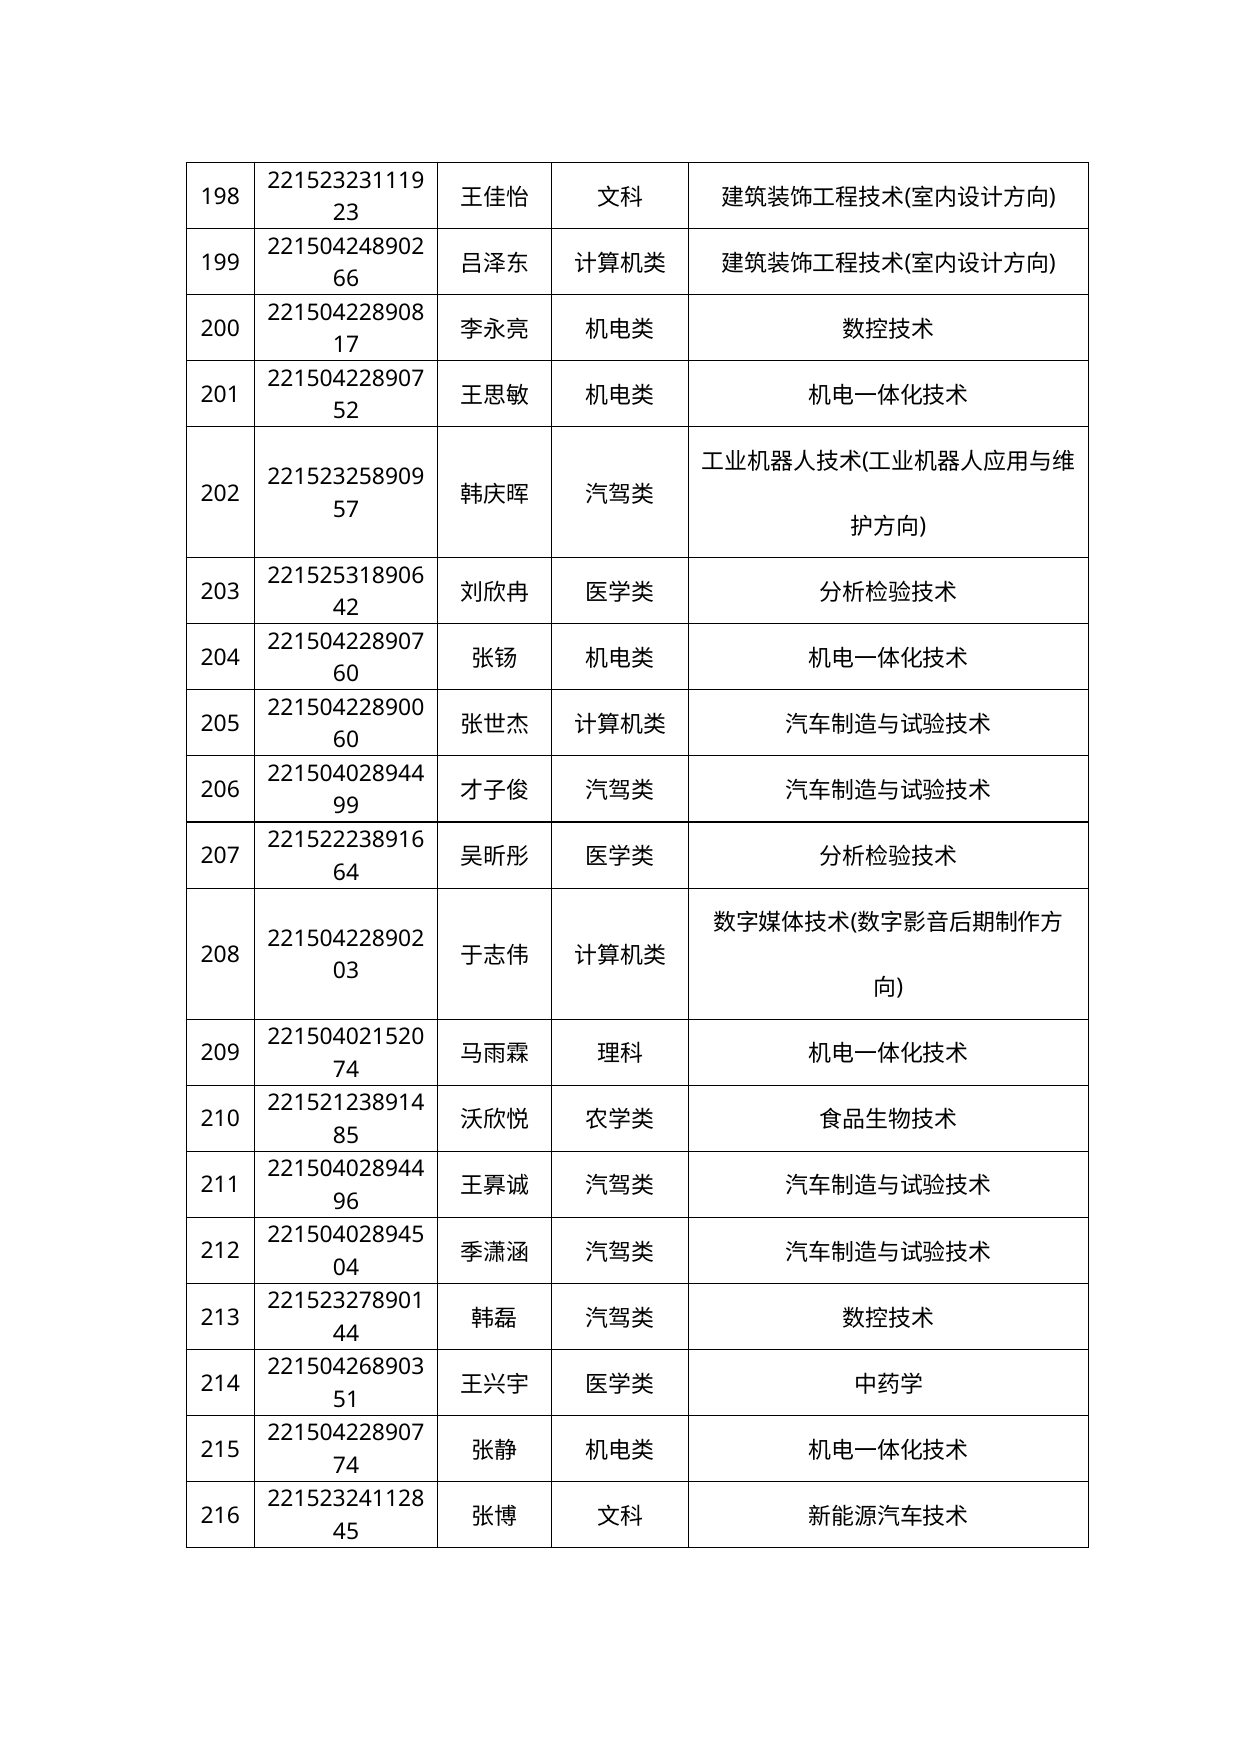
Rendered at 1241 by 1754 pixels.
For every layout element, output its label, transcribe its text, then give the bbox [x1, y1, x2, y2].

table_cell 机电类 [552, 624, 688, 689]
table_cell 吴昕彤 [438, 823, 551, 887]
table_cell 汽驾类 [552, 756, 688, 821]
table_cell 季潇涵 [438, 1218, 551, 1283]
table_cell 22150424890266 [255, 229, 437, 294]
table_cell 212 [187, 1218, 254, 1283]
table_cell 文科 [552, 1482, 688, 1547]
table_cell 22150422890774 [255, 1416, 437, 1481]
table_cell 22152531890642 [255, 558, 437, 623]
table_cell 计算机类 [552, 690, 688, 755]
table_cell 机电一体化技术 [689, 1416, 1088, 1481]
table_cell 22152325890957 [255, 427, 437, 557]
table_cell 韩庆晖 [438, 427, 551, 557]
table_cell 211 [187, 1152, 254, 1217]
table_cell 刘欣冉 [438, 558, 551, 623]
table_cell 中药学 [689, 1350, 1088, 1415]
table_cell 22150402894499 [255, 756, 437, 821]
table_cell 张博 [438, 1482, 551, 1547]
table_cell 李永亮 [438, 295, 551, 360]
table_cell 张静 [438, 1416, 551, 1481]
table_cell 分析检验技术 [689, 823, 1088, 887]
table_cell 汽驾类 [552, 427, 688, 557]
table_cell 206 [187, 756, 254, 821]
table_cell 机电一体化技术 [689, 624, 1088, 689]
table_cell 汽驾类 [552, 1152, 688, 1217]
table_cell 22152327890144 [255, 1284, 437, 1349]
table_cell 22150422890760 [255, 624, 437, 689]
table_cell 22152323111923 [255, 163, 437, 228]
table_cell 213 [187, 1284, 254, 1349]
table_cell 汽车制造与试验技术 [689, 690, 1088, 755]
table_cell 数控技术 [689, 1284, 1088, 1349]
table_cell 216 [187, 1482, 254, 1547]
table_cell 22150422890060 [255, 690, 437, 755]
table_cell 203 [187, 558, 254, 623]
table_cell 医学类 [552, 823, 688, 887]
table_cell 汽驾类 [552, 1218, 688, 1283]
table_cell 王兴宇 [438, 1350, 551, 1415]
table_cell 农学类 [552, 1086, 688, 1151]
table_cell 张世杰 [438, 690, 551, 755]
table_cell 22150402894504 [255, 1218, 437, 1283]
table_cell 198 [187, 163, 254, 228]
table_cell 医学类 [552, 1350, 688, 1415]
table_cell 医学类 [552, 558, 688, 623]
table_cell 200 [187, 295, 254, 360]
table_cell 22152223891664 [255, 823, 437, 887]
table_cell 建筑装饰工程技术(室内设计方向) [689, 229, 1088, 294]
table_cell 韩磊 [438, 1284, 551, 1349]
table_cell 于志伟 [438, 889, 551, 1018]
table_cell 201 [187, 361, 254, 426]
table_cell 汽驾类 [552, 1284, 688, 1349]
table_cell 207 [187, 823, 254, 887]
table_cell 建筑装饰工程技术(室内设计方向) [689, 163, 1088, 228]
table_cell 22150426890351 [255, 1350, 437, 1415]
table_cell 马雨霖 [438, 1020, 551, 1084]
table_cell 209 [187, 1020, 254, 1084]
table_cell 205 [187, 690, 254, 755]
table_cell 机电一体化技术 [689, 1020, 1088, 1084]
table_cell 22150422890752 [255, 361, 437, 426]
table_cell 汽车制造与试验技术 [689, 1218, 1088, 1283]
table_cell 208 [187, 889, 254, 1018]
table_cell 吕泽东 [438, 229, 551, 294]
table_cell 机电类 [552, 295, 688, 360]
table_cell 王思敏 [438, 361, 551, 426]
table_cell 沃欣悦 [438, 1086, 551, 1151]
table_cell 工业机器人技术(工业机器人应用与维护方向) [689, 427, 1088, 557]
table_cell 计算机类 [552, 889, 688, 1018]
table_cell 22150422890203 [255, 889, 437, 1018]
table_cell 计算机类 [552, 229, 688, 294]
table_cell 210 [187, 1086, 254, 1151]
table_cell 机电类 [552, 1416, 688, 1481]
table_cell 22150422890817 [255, 295, 437, 360]
table_cell 202 [187, 427, 254, 557]
table_cell 文科 [552, 163, 688, 228]
table_cell 22152324112845 [255, 1482, 437, 1547]
table_cell 204 [187, 624, 254, 689]
table_cell 王奡诚 [438, 1152, 551, 1217]
table_cell 张钖 [438, 624, 551, 689]
table_cell 才子俊 [438, 756, 551, 821]
table_cell 王佳怡 [438, 163, 551, 228]
table_cell 214 [187, 1350, 254, 1415]
table_cell 数字媒体技术(数字影音后期制作方向) [689, 889, 1088, 1018]
table_cell 22152123891485 [255, 1086, 437, 1151]
table_cell 机电一体化技术 [689, 361, 1088, 426]
table_cell 215 [187, 1416, 254, 1481]
table_cell 食品生物技术 [689, 1086, 1088, 1151]
table_cell 机电类 [552, 361, 688, 426]
table_cell 分析检验技术 [689, 558, 1088, 623]
table_cell 199 [187, 229, 254, 294]
table_cell 22150402894496 [255, 1152, 437, 1217]
table_cell 新能源汽车技术 [689, 1482, 1088, 1547]
table_cell 理科 [552, 1020, 688, 1084]
table_cell 22150402152074 [255, 1020, 437, 1084]
table_cell 汽车制造与试验技术 [689, 756, 1088, 821]
table_cell 汽车制造与试验技术 [689, 1152, 1088, 1217]
table_cell 数控技术 [689, 295, 1088, 360]
